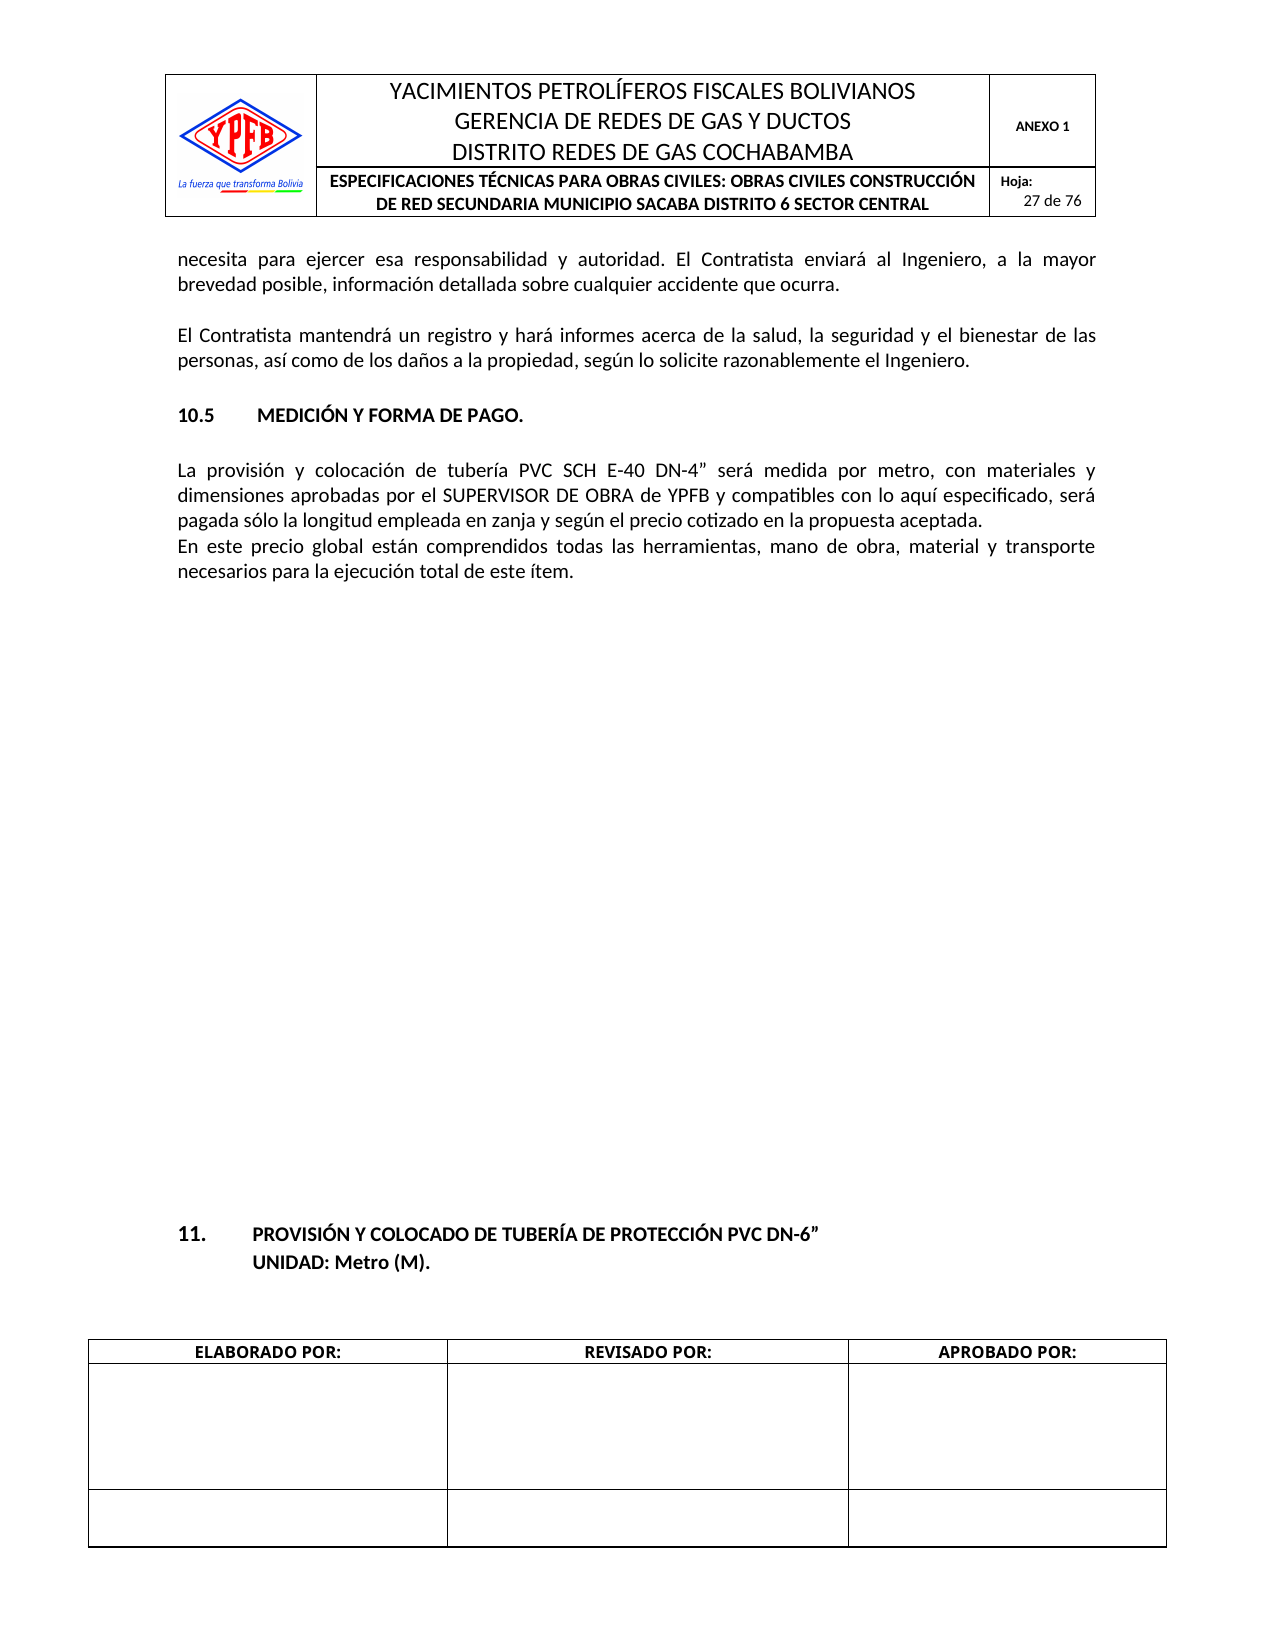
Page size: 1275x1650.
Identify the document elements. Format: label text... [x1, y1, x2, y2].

text El Contratista mantendrá un registro y hará informes acerca de la salud, la seguridad y el bienestar de las personas, así como de los daños a la propiedad, según lo solicite razonablemente el Ingeniero. [177, 322, 1098, 373]
subtitle MEDICIÓN Y FORMA DE PAGO. [177, 403, 1098, 428]
picture [176, 93, 304, 198]
subtitle PROVISIÓN Y COLOCADO DE TUBERÍA DE PROTECCIÓN PVC DN-6” [177, 1219, 1098, 1247]
text En este precio global están comprendidos todas las herramientas, mano de obra, material y transporte necesarios para la ejecución total de este ítem. [177, 533, 1098, 584]
text UNIDAD: Metro (M). [177, 1249, 1098, 1274]
text La provisión y colocación de tubería PVC SCH E-40 DN-4” será medida por metro, con materiales y dimensiones aprobadas por el SUPERVISOR DE OBRA de YPFB y compatibles con lo aquí especificado, será pagada sólo la longitud empleada en zanja y según el precio cotizado en la propuesta aceptada. [177, 457, 1098, 533]
